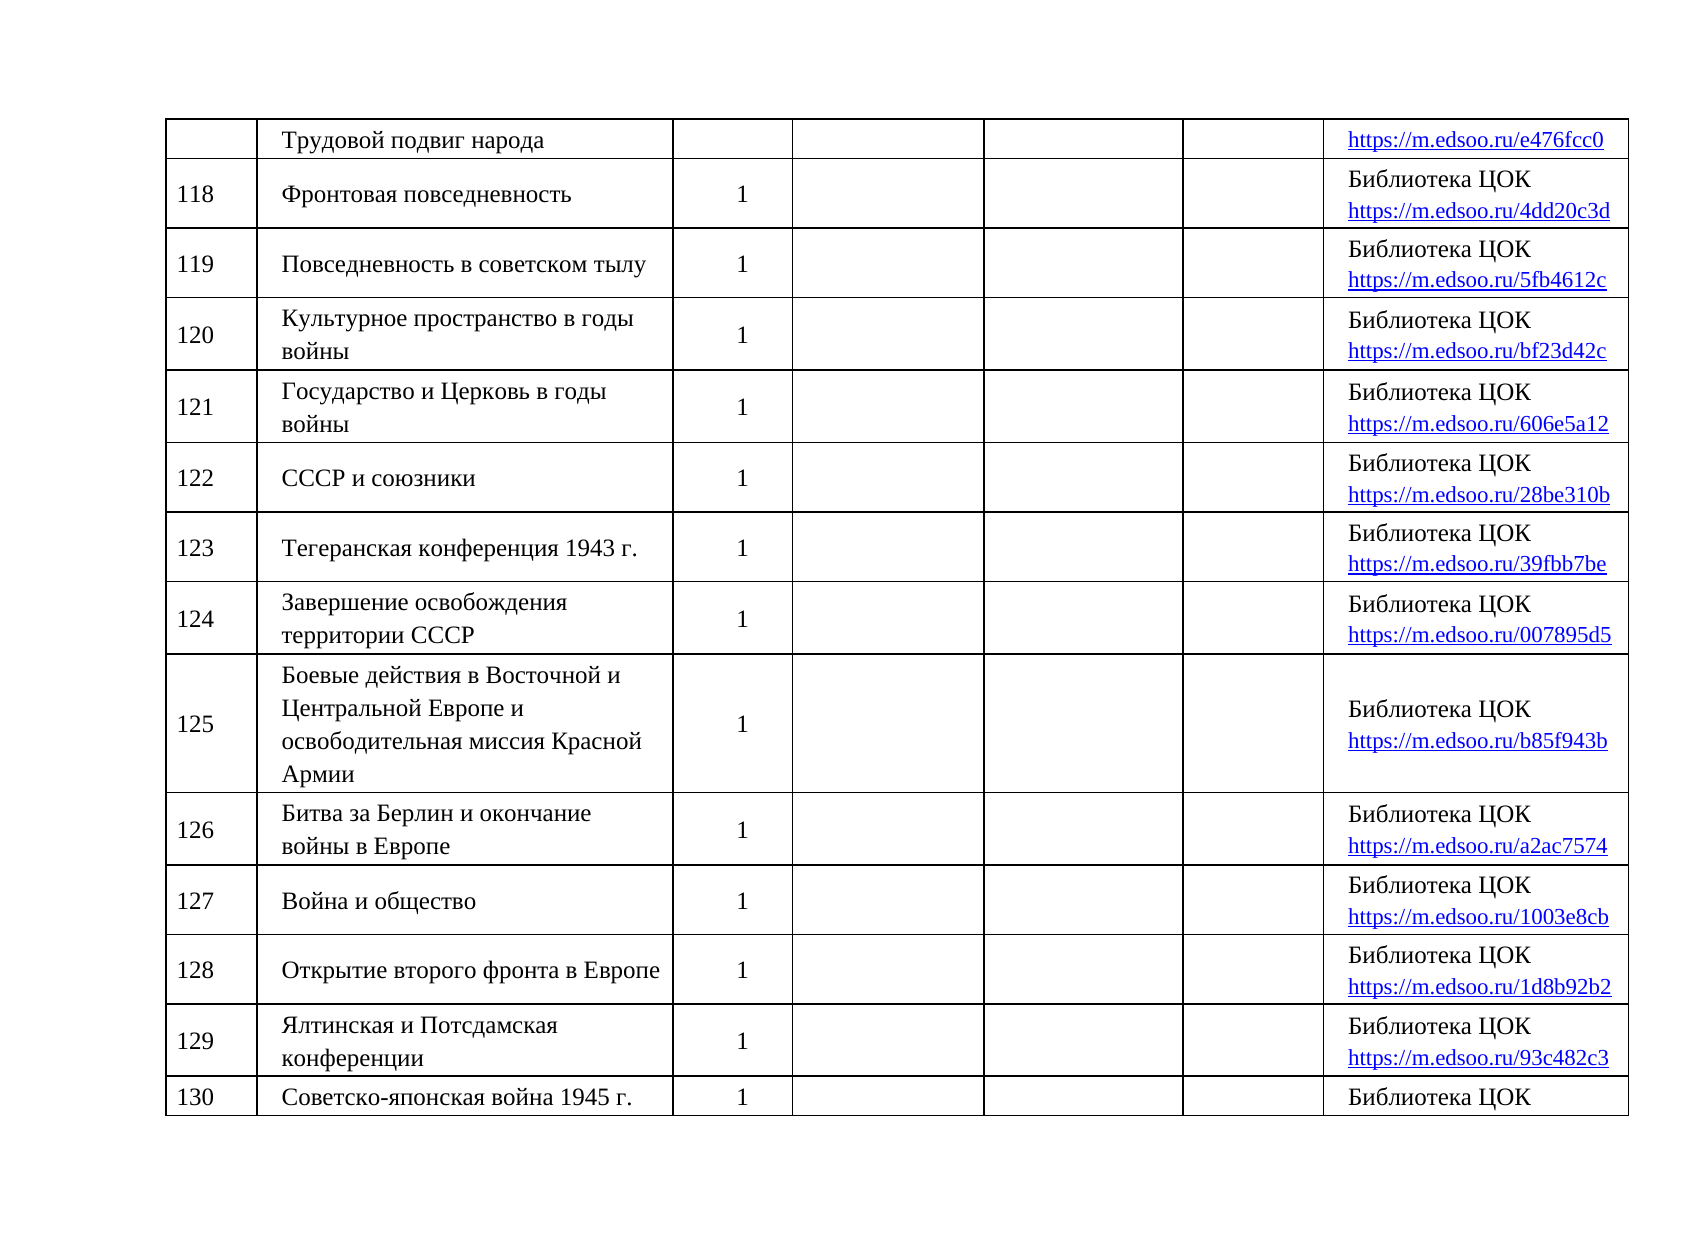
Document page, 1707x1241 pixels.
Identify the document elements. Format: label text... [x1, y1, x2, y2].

table_cell [793, 935, 983, 1003]
table_cell [985, 935, 1182, 1003]
table_cell [985, 582, 1182, 653]
table_cell [793, 582, 983, 653]
table_cell СССР и союзники [258, 443, 672, 511]
table_cell [793, 513, 983, 581]
table_cell 1 [674, 513, 792, 581]
table_cell 1 [674, 1077, 792, 1115]
table_cell [985, 229, 1182, 297]
table_cell 119 [167, 229, 256, 297]
table_cell 122 [167, 443, 256, 511]
table_cell 121 [167, 371, 256, 441]
table_cell 125 [167, 655, 256, 791]
table_cell Библиотека ЦОК https://m.edsoo.ru/b85f943b [1324, 655, 1628, 791]
table_cell 117 [167, 120, 256, 157]
table_cell Библиотека ЦОК https://m.edsoo.ru/39fbb7be [1324, 513, 1628, 581]
table_cell [1184, 793, 1323, 864]
table_cell [793, 1005, 983, 1075]
table_cell [1184, 1077, 1323, 1115]
table_cell [1184, 443, 1323, 511]
table_cell [1184, 298, 1323, 369]
table_cell [793, 443, 983, 511]
table_cell 126 [167, 793, 256, 864]
table_cell 1 [674, 371, 792, 441]
table_cell Библиотека ЦОК https://m.edsoo.ru/93c482c3 [1324, 1005, 1628, 1075]
table_cell Библиотека ЦОК https://m.edsoo.ru/5fb4612c [1324, 229, 1628, 297]
table_cell 127 [167, 866, 256, 933]
table_cell [793, 298, 983, 369]
table_cell [1184, 582, 1323, 653]
table_cell 1 [674, 582, 792, 653]
table_cell [793, 655, 983, 791]
table_cell Библиотека ЦОК https://m.edsoo.ru/a2ac7574 [1324, 793, 1628, 864]
table_cell [1184, 513, 1323, 581]
table_cell Библиотека ЦОК https://m.edsoo.ru/bf23d42c [1324, 298, 1628, 369]
table_cell [1184, 935, 1323, 1003]
table_cell [985, 371, 1182, 441]
table_cell [793, 120, 983, 157]
table_cell Тегеранская конференция 1943 г. [258, 513, 672, 581]
table_cell 1 [674, 443, 792, 511]
table_cell [793, 229, 983, 297]
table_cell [1324, 1077, 1628, 1115]
table_cell Битва за Берлин и окончание войны в Европе [258, 793, 672, 864]
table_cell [258, 120, 672, 157]
table_cell [793, 159, 983, 227]
table_cell [793, 793, 983, 864]
table_cell Культурное пространство в годы войны [258, 298, 672, 369]
table_cell 1 [674, 866, 792, 933]
table_cell Библиотека ЦОК https://m.edsoo.ru/007895d5 [1324, 582, 1628, 653]
table_cell 1 [674, 655, 792, 791]
table_cell 1 [674, 229, 792, 297]
table_cell [1184, 866, 1323, 933]
table_cell 1 [674, 120, 792, 157]
table_cell Библиотека ЦОК https://m.edsoo.ru/4dd20c3d [1324, 159, 1628, 227]
table_cell 128 [167, 935, 256, 1003]
table_cell 120 [167, 298, 256, 369]
table_cell Война и общество [258, 866, 672, 933]
table_cell [1184, 655, 1323, 791]
table_cell [985, 443, 1182, 511]
table_cell 1 [674, 298, 792, 369]
table_cell [793, 1077, 983, 1115]
table_cell [985, 513, 1182, 581]
table_cell Государство и Церковь в годы войны [258, 371, 672, 441]
table_cell 124 [167, 582, 256, 653]
table_cell 1 [674, 793, 792, 864]
table_cell 123 [167, 513, 256, 581]
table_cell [1324, 120, 1628, 157]
table_cell [985, 298, 1182, 369]
table_cell [1184, 1005, 1323, 1075]
table_cell Открытие второго фронта в Европе [258, 935, 672, 1003]
table_cell [985, 120, 1182, 157]
table_cell Ялтинская и Потсдамская конференции [258, 1005, 672, 1075]
table_cell Библиотека ЦОК https://m.edsoo.ru/1d8b92b2 [1324, 935, 1628, 1003]
table_cell Фронтовая повседневность [258, 159, 672, 227]
table_cell Повседневность в советском тылу [258, 229, 672, 297]
table_cell [985, 655, 1182, 791]
table_cell 118 [167, 159, 256, 227]
table_cell 1 [674, 1005, 792, 1075]
table_cell Библиотека ЦОК https://m.edsoo.ru/1003e8cb [1324, 866, 1628, 933]
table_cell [258, 1077, 672, 1115]
table_cell [985, 1005, 1182, 1075]
table_cell [1184, 229, 1323, 297]
table_cell Боевые действия в Восточной и Центральной Европе и освободительная миссия Красной Армии [258, 655, 672, 791]
table_cell [793, 866, 983, 933]
table_cell 1 [674, 159, 792, 227]
table_cell [1184, 371, 1323, 441]
table_cell [1184, 159, 1323, 227]
table_cell Библиотека ЦОК https://m.edsoo.ru/606e5a12 [1324, 371, 1628, 441]
table_cell [985, 793, 1182, 864]
table_cell [793, 371, 983, 441]
table_cell [1184, 120, 1323, 157]
table_cell Библиотека ЦОК https://m.edsoo.ru/28be310b [1324, 443, 1628, 511]
table_cell 130 [167, 1077, 256, 1115]
table_cell 1 [674, 935, 792, 1003]
table_cell [985, 159, 1182, 227]
table_cell Завершение освобождения территории СССР [258, 582, 672, 653]
table_cell 129 [167, 1005, 256, 1075]
table_cell [985, 1077, 1182, 1115]
table_cell [985, 866, 1182, 933]
